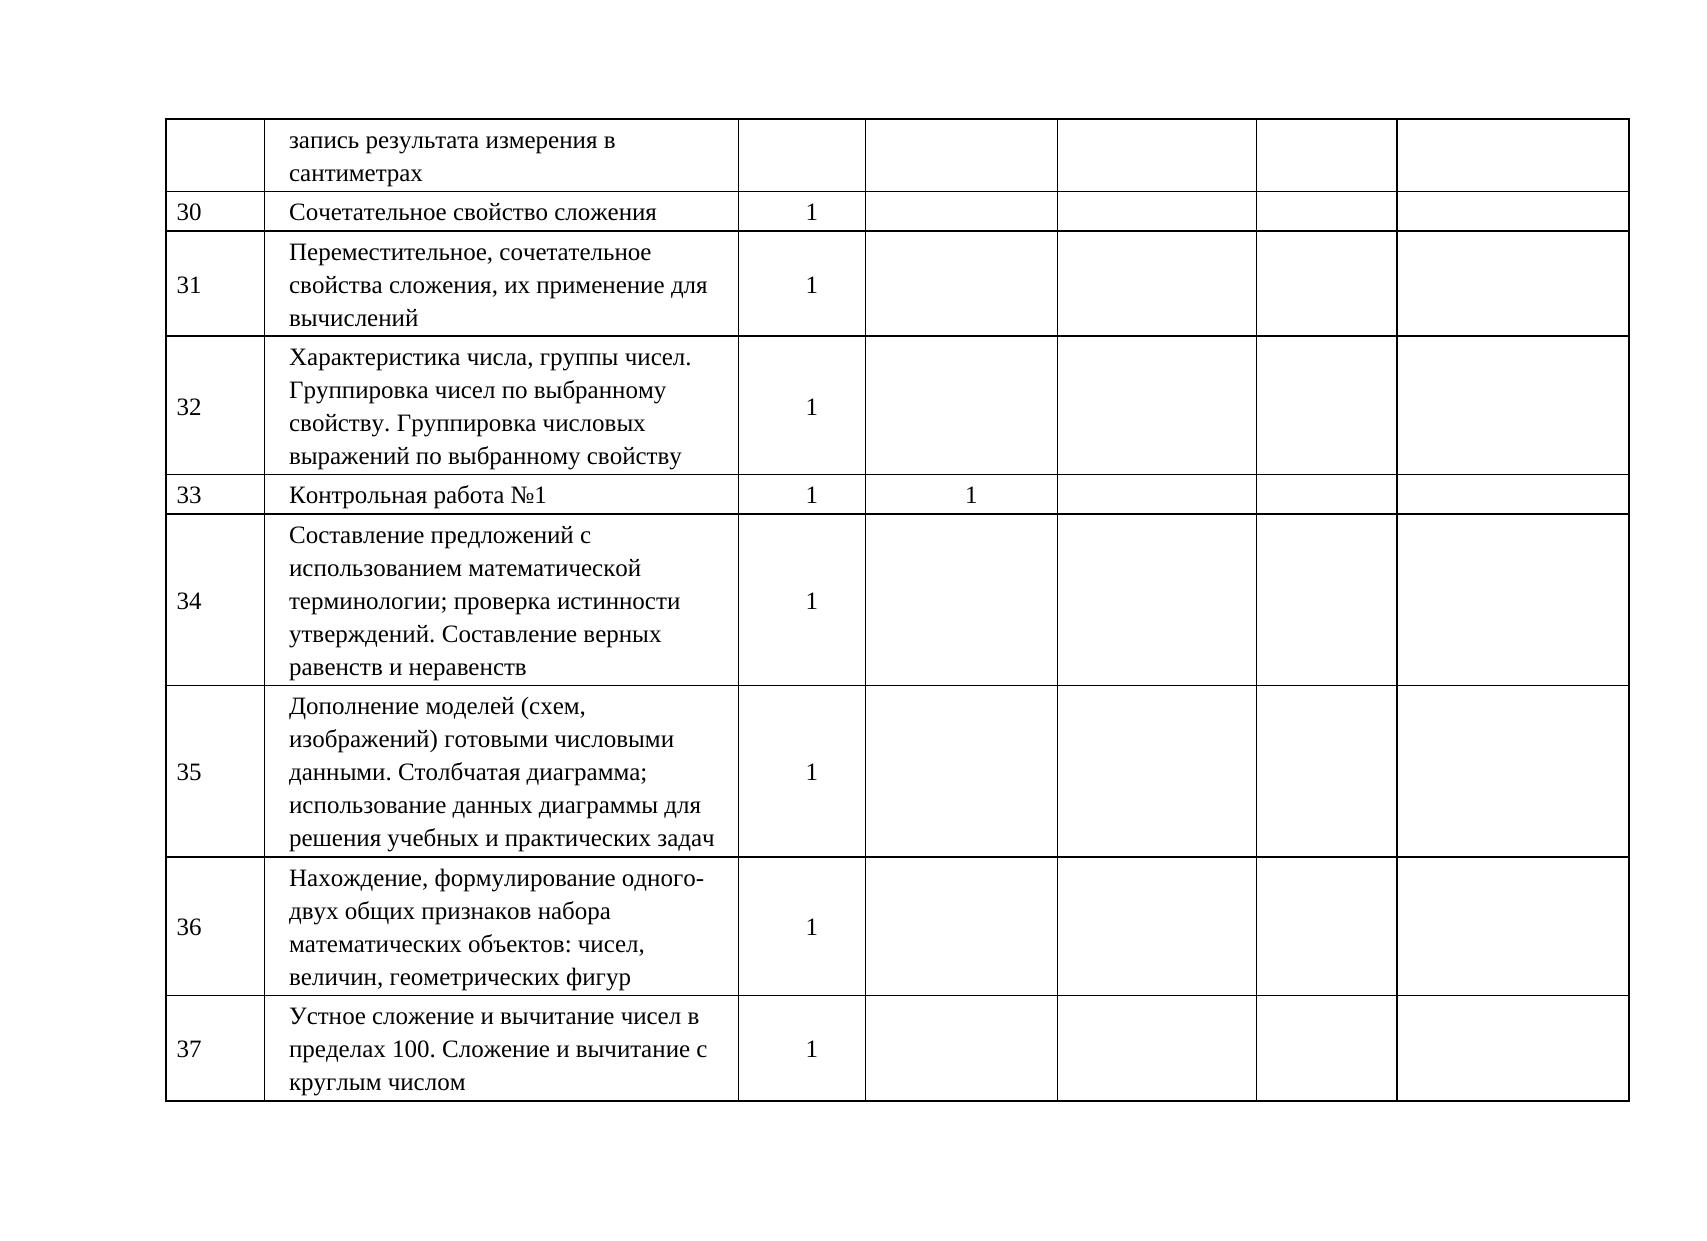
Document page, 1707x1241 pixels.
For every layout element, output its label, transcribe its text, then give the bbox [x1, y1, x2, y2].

table_cell [1398, 515, 1628, 684]
table_cell 30 [167, 192, 264, 230]
table_cell [866, 232, 1057, 335]
table_cell [866, 686, 1057, 856]
table_cell [866, 515, 1057, 684]
table_cell [1257, 232, 1396, 335]
table_cell [1257, 686, 1396, 856]
table_cell [1257, 337, 1396, 474]
table_cell [1058, 337, 1256, 474]
table_cell [1058, 120, 1256, 191]
table_cell [866, 858, 1057, 994]
table_cell 1 [739, 996, 865, 1100]
table_cell [1058, 686, 1256, 856]
table_cell [1398, 192, 1628, 230]
table_cell Устное сложение и вычитание чисел в пределах 100. Сложение и вычитание с круглым числом [265, 996, 738, 1100]
table_cell Характеристика числа, группы чисел. Группировка чисел по выбранному свойству. Группировка числовых выражений по выбранному свойству [265, 337, 738, 474]
table_cell [1398, 996, 1628, 1100]
table_cell [1398, 337, 1628, 474]
table_cell [1398, 475, 1628, 513]
table_cell 1 [866, 475, 1057, 513]
table_cell 29 [167, 120, 264, 191]
table_cell [1058, 192, 1256, 230]
table_cell Нахождение, формулирование одного-двух общих признаков набора математических объектов: чисел, величин, геометрических фигур [265, 858, 738, 994]
table_cell 1 [739, 337, 865, 474]
table_cell [1398, 120, 1628, 191]
table_cell 1 [739, 858, 865, 994]
table_cell 1 [739, 120, 865, 191]
table_cell 37 [167, 996, 264, 1100]
table_cell [866, 337, 1057, 474]
table_cell [866, 120, 1057, 191]
table_cell [1398, 686, 1628, 856]
table_cell Сочетательное свойство сложения [265, 192, 738, 230]
table_cell 34 [167, 515, 264, 684]
table_cell [1257, 120, 1396, 191]
table_cell 33 [167, 475, 264, 513]
table_cell [1058, 515, 1256, 684]
table_cell [1257, 515, 1396, 684]
table_cell Контрольная работа №1 [265, 475, 738, 513]
table_cell 1 [739, 192, 865, 230]
table_cell [1257, 996, 1396, 1100]
table_cell 1 [739, 475, 865, 513]
table_cell [1058, 858, 1256, 994]
table_cell [866, 996, 1057, 1100]
table_cell [1058, 232, 1256, 335]
table_cell [1398, 232, 1628, 335]
table_cell 31 [167, 232, 264, 335]
table_cell [1257, 858, 1396, 994]
table_cell 35 [167, 686, 264, 856]
table_cell [1257, 192, 1396, 230]
table_cell [1398, 858, 1628, 994]
table_cell 32 [167, 337, 264, 474]
table_cell 1 [739, 232, 865, 335]
table_cell [1058, 475, 1256, 513]
table_cell [1257, 475, 1396, 513]
table_cell 1 [739, 686, 865, 856]
table_cell Переместительное, сочетательное свойства сложения, их применение для вычислений [265, 232, 738, 335]
table_cell 36 [167, 858, 264, 994]
table_cell [866, 192, 1057, 230]
table_cell Дополнение моделей (схем, изображений) готовыми числовыми данными. Столбчатая диаграмма; использование данных диаграммы для решения учебных и практических задач [265, 686, 738, 856]
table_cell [265, 120, 738, 191]
table_cell 1 [739, 515, 865, 684]
table_cell Составление предложений с использованием математической терминологии; проверка истинности утверждений. Составление верных равенств и неравенств [265, 515, 738, 684]
table_cell [1058, 996, 1256, 1100]
